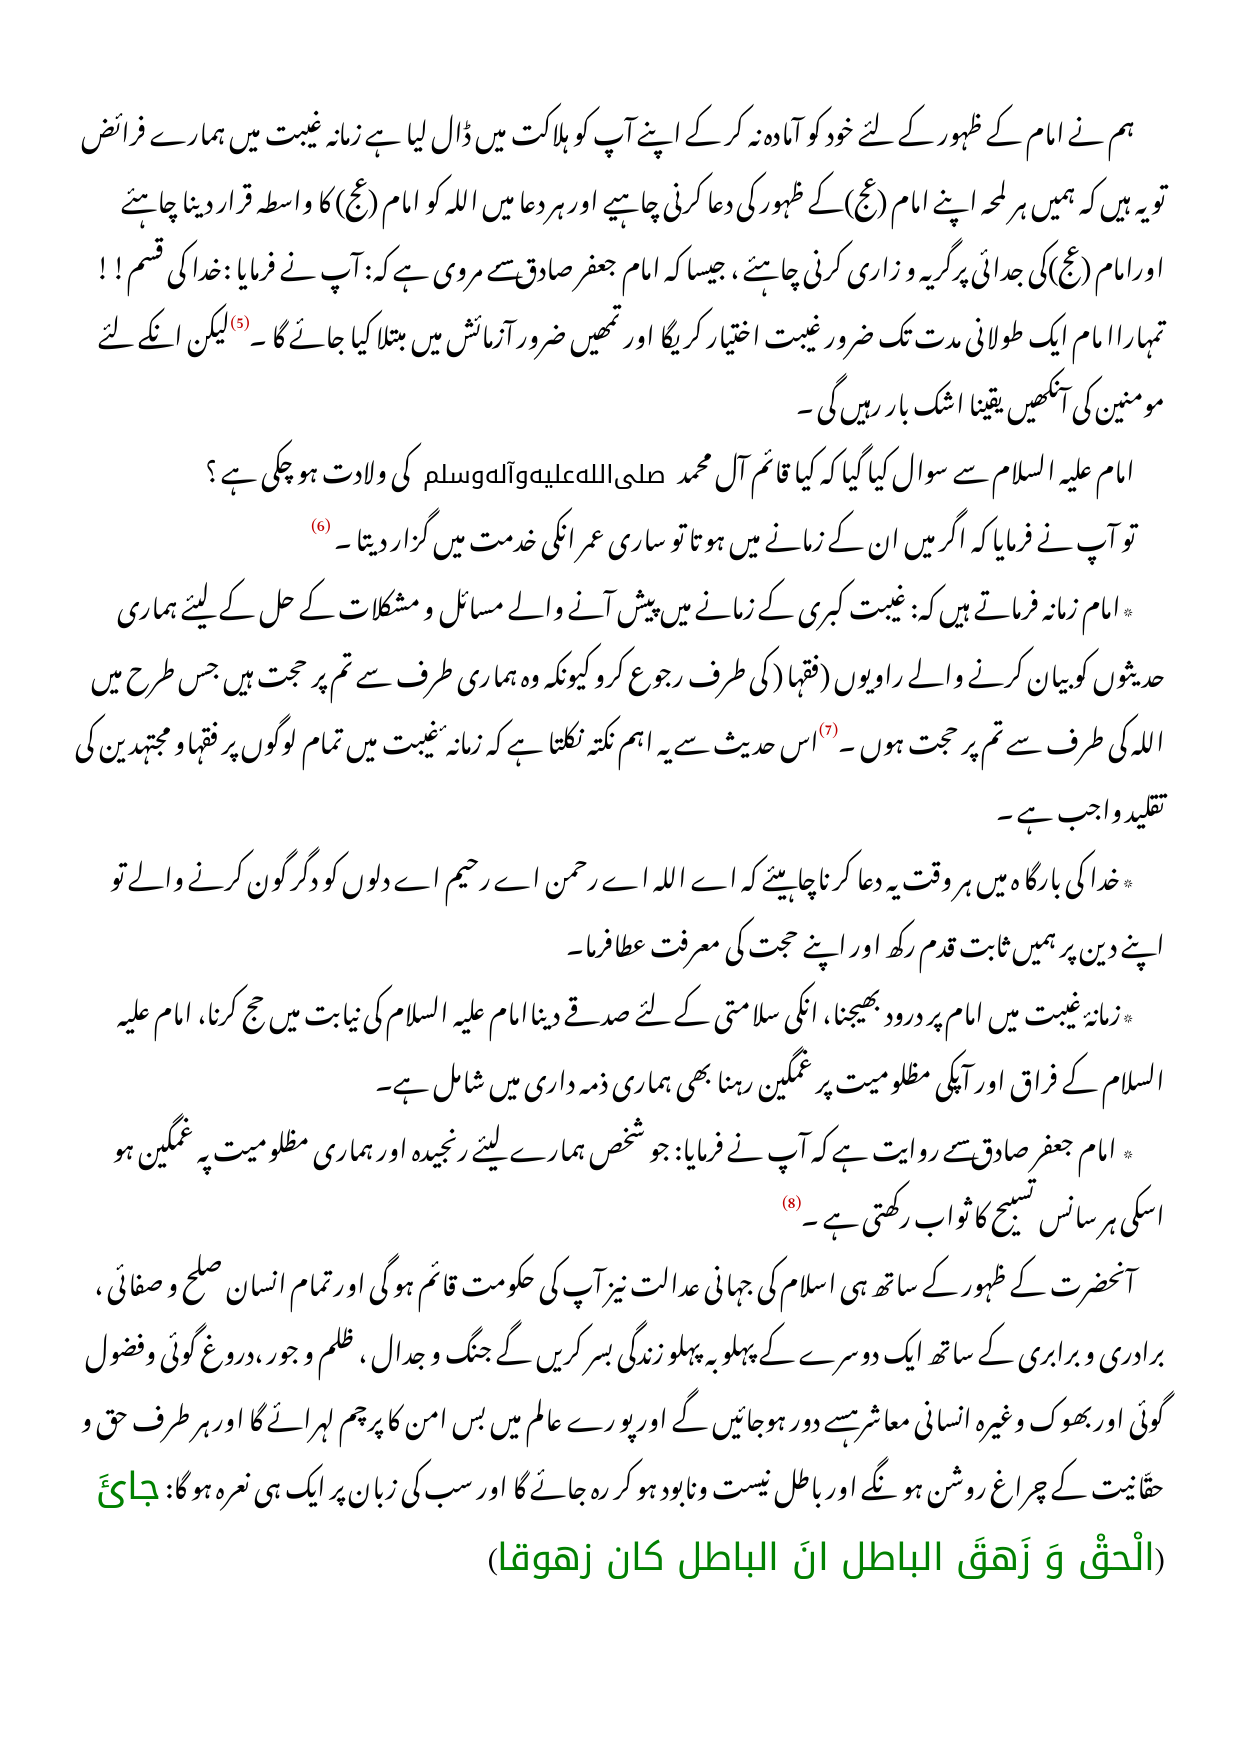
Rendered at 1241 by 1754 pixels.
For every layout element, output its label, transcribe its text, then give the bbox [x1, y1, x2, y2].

text ٭ امام جعفر صادق ـسے روایت ہے کہ آپ نے فرمایا: جو شخص ہمارے لیئے رنجیدہ اور ہماری مظلومیت پہ غمگین ہو اسکی ہر سانس تسبیح کا ثواب رکھتی ہے ۔(8) [75, 1109, 1165, 1245]
text تو آپ نے فرمایا کہ اگر میں ان کے زمانے میں ہو تا تو ساری عمر انکی خدمت میں گزار دیتا ۔ (6) [75, 500, 1165, 568]
text ٭امام زمانہ فرماتے ہیں کہ: غیبت کبری کے زمانے میں پیش آنے والے مسائل و مشکلات کے حل کے لیئے ہماری حدیثوں کو بیان کرنے والے راویوں (فقہا ( کی طرف رجوع کرو کیونکہ وہ ہماری طرف سے تم پر حجت ہیں جس طرح میں اللہ کی طرف سے تم پر حجت ہوں ۔(7)اس حدیث سے یہ اہم نکتہ نکلتا ہے کہ زمانہ ٔ غیبت میں تمام لوگوں پر فقہاو مجتہدین کی تقلید واجب ہے ۔ [75, 568, 1165, 838]
text ٭خدا کی بارگا ہ میں ہر وقت یہ دعا کر ناچاہیئے کہ اے اللہ اے رحمن اے رحیم اے دلوں کو دگر گون کرنے والے تو اپنے دین پر ہمیں ثابت قدم رکھ اور اپنے حجت کی معرفت عطافرما۔ [75, 838, 1165, 974]
text ٭زمانۂ غیبت میں امام پر درود بھیجنا، انکی سلامتی کے لئے صدقے دیناامام علیہ السلام کی نیابت میں حج کرنا، امام علیہ السلام کے فراق اور آپکی مظلومیت پر غمگین رہنا بھی ہماری ذمہ داری میں شامل ہے۔ [75, 974, 1165, 1109]
text آنحضرت کے ظہور کے ساتھ ہی اسلام کی جہانی عدالت نیز آپ کی حکومت قائم ہو گی اور تمام انسان صلح و صفائی ، برادری و برابری کے ساتھ ایک دوسرے کے پہلو بہ پہلو زندگی بسر کریں گے جنگ و جدال ، ظلم و جور ،دروغ گوئی وفضول گوئی اوربھوک وغیرہ انسانی معاشرہسے دور ہوجائیں گے اور پو رے عالم میں بس امن کا پرچم لہرائے گا اور ہر طرف حق و حقّانیت کے چراغ روشن ہو نگے اور باطل نیست ونابود ہو کر رہ جائے گا اور سب کی زبان پر ایک ہی نعرہ ہو گا: جائَ (الْحقْ وَ زَهقَ الباطل انَ الباطل کان زهوقا) [75, 1245, 1165, 1594]
text ہم نے امام کے ظہور کے لئے خود کو آمادہ نہ کر کے اپنے آپ کو ہلاکت میں ڈال لیا ہے زمانہ غیبت میں ہمارے فرائض تو یہ ہیں کہ ہمیں ہر لمحہ اپنے امام (عج)کے ظہور کی دعا کرنی چاہیے اور ہر دعا میں اللہ کو امام (عج) کا واسطہ قرار دینا چاہئے اورامام (عج)کی جدائی پرگریہ و زاری کرنی چاہئے ، جیسا کہ امام جعفر صادق ـسے مروی ہے کہ: آپ نے فرمایا :خدا کی قسم!! تمہاراا مام ایک طولانی مدت تک ضرور غیبت اختیار کریگا اور تمھیں ضرور آزمائش میں مبتلا کیا جائے گا ۔(5)لیکن انکے لئے مومنین کی آنکھیں یقینا اشک بار رہیں گی ۔ [75, 94, 1165, 432]
text امام علیہ السلام سے سوال کیا گیا کہ کیا قائم آل محمد صلى‌الله‌عليه‌وآله‌وسلم کی ولادت ہو چکی ہے ؟ [75, 432, 1165, 500]
